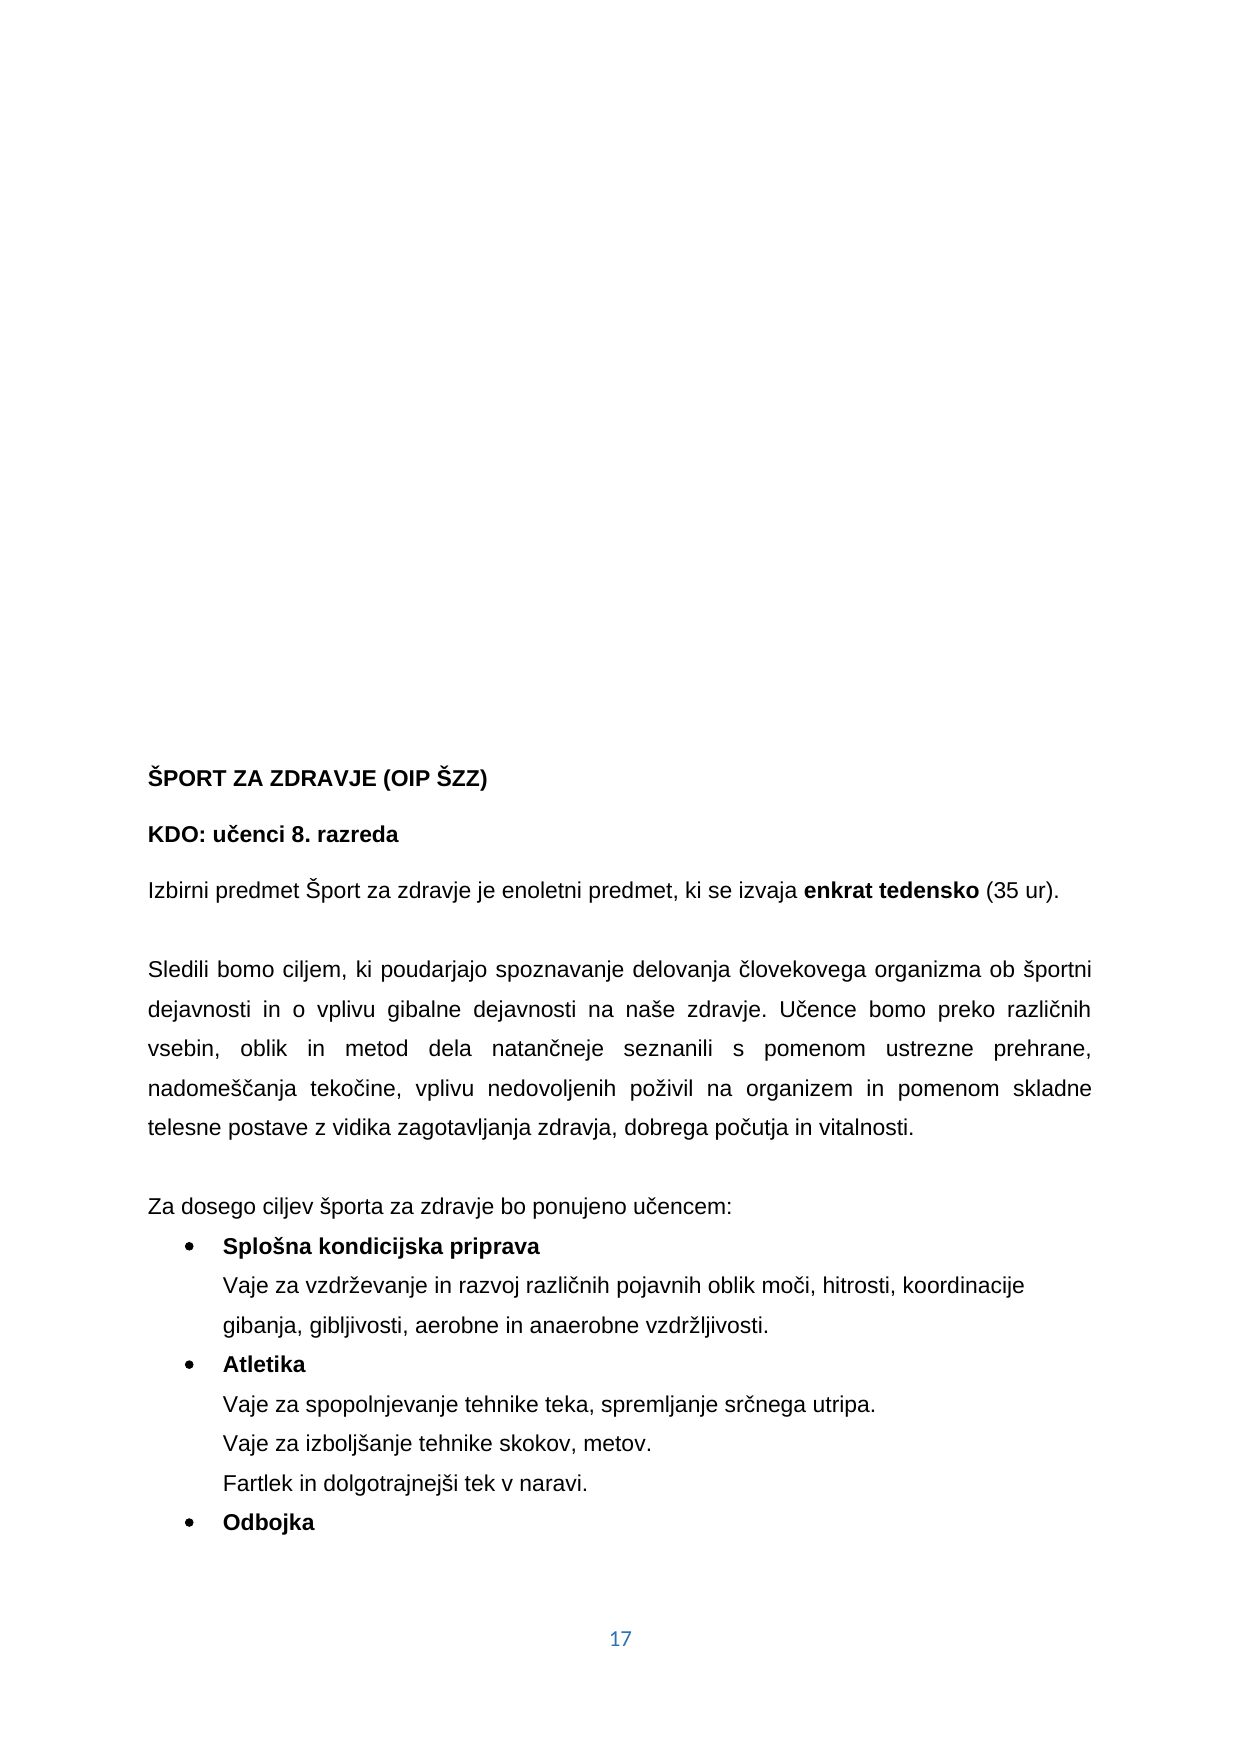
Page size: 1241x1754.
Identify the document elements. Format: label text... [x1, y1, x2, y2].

list Splošna kondicijska priprava [185, 1233, 1093, 1259]
list Vaje za izboljšanje tehnike skokov, metov. [223, 1430, 1093, 1457]
text Sledili bomo ciljem, ki poudarjajo spoznavanje delovanja človekovega organizma ob športni dejavnosti in o vplivu gibalne dejavnosti na naše zdravje. Učence bomo preko različnih vsebin, oblik in metod dela natančneje seznanili s pomenom ustrezne prehrane, nadomeščanja tekočine, vplivu nedovoljenih poživil na organizem in pomenom skladne telesne postave z vidika zagotavljanja zdravja, dobrega počutja in vitalnosti. [148, 956, 1093, 1141]
list Atletika [185, 1351, 1093, 1378]
text Izbirni predmet Šport za zdravje je enoletni predmet, ki se izvaja enkrat tedensko (35 ur). [148, 877, 1093, 904]
text Za dosego ciljev športa za zdravje bo ponujeno učencem: [148, 1193, 1093, 1220]
text KDO: učenci 8. razreda [148, 821, 1093, 848]
list Fartlek in dolgotrajnejši tek v naravi. [223, 1470, 1093, 1496]
text ŠPORT ZA ZDRAVJE (OIP ŠZZ) [148, 765, 1093, 792]
list Vaje za vzdrževanje in razvoj različnih pojavnih oblik moči, hitrosti, koordinacije gibanja, gibljivosti, aerobne in anaerobne vzdržljivosti. [223, 1272, 1093, 1338]
list Odbojka [185, 1509, 1093, 1536]
list Vaje za spopolnjevanje tehnike teka, spremljanje srčnega utripa. [223, 1391, 1093, 1417]
